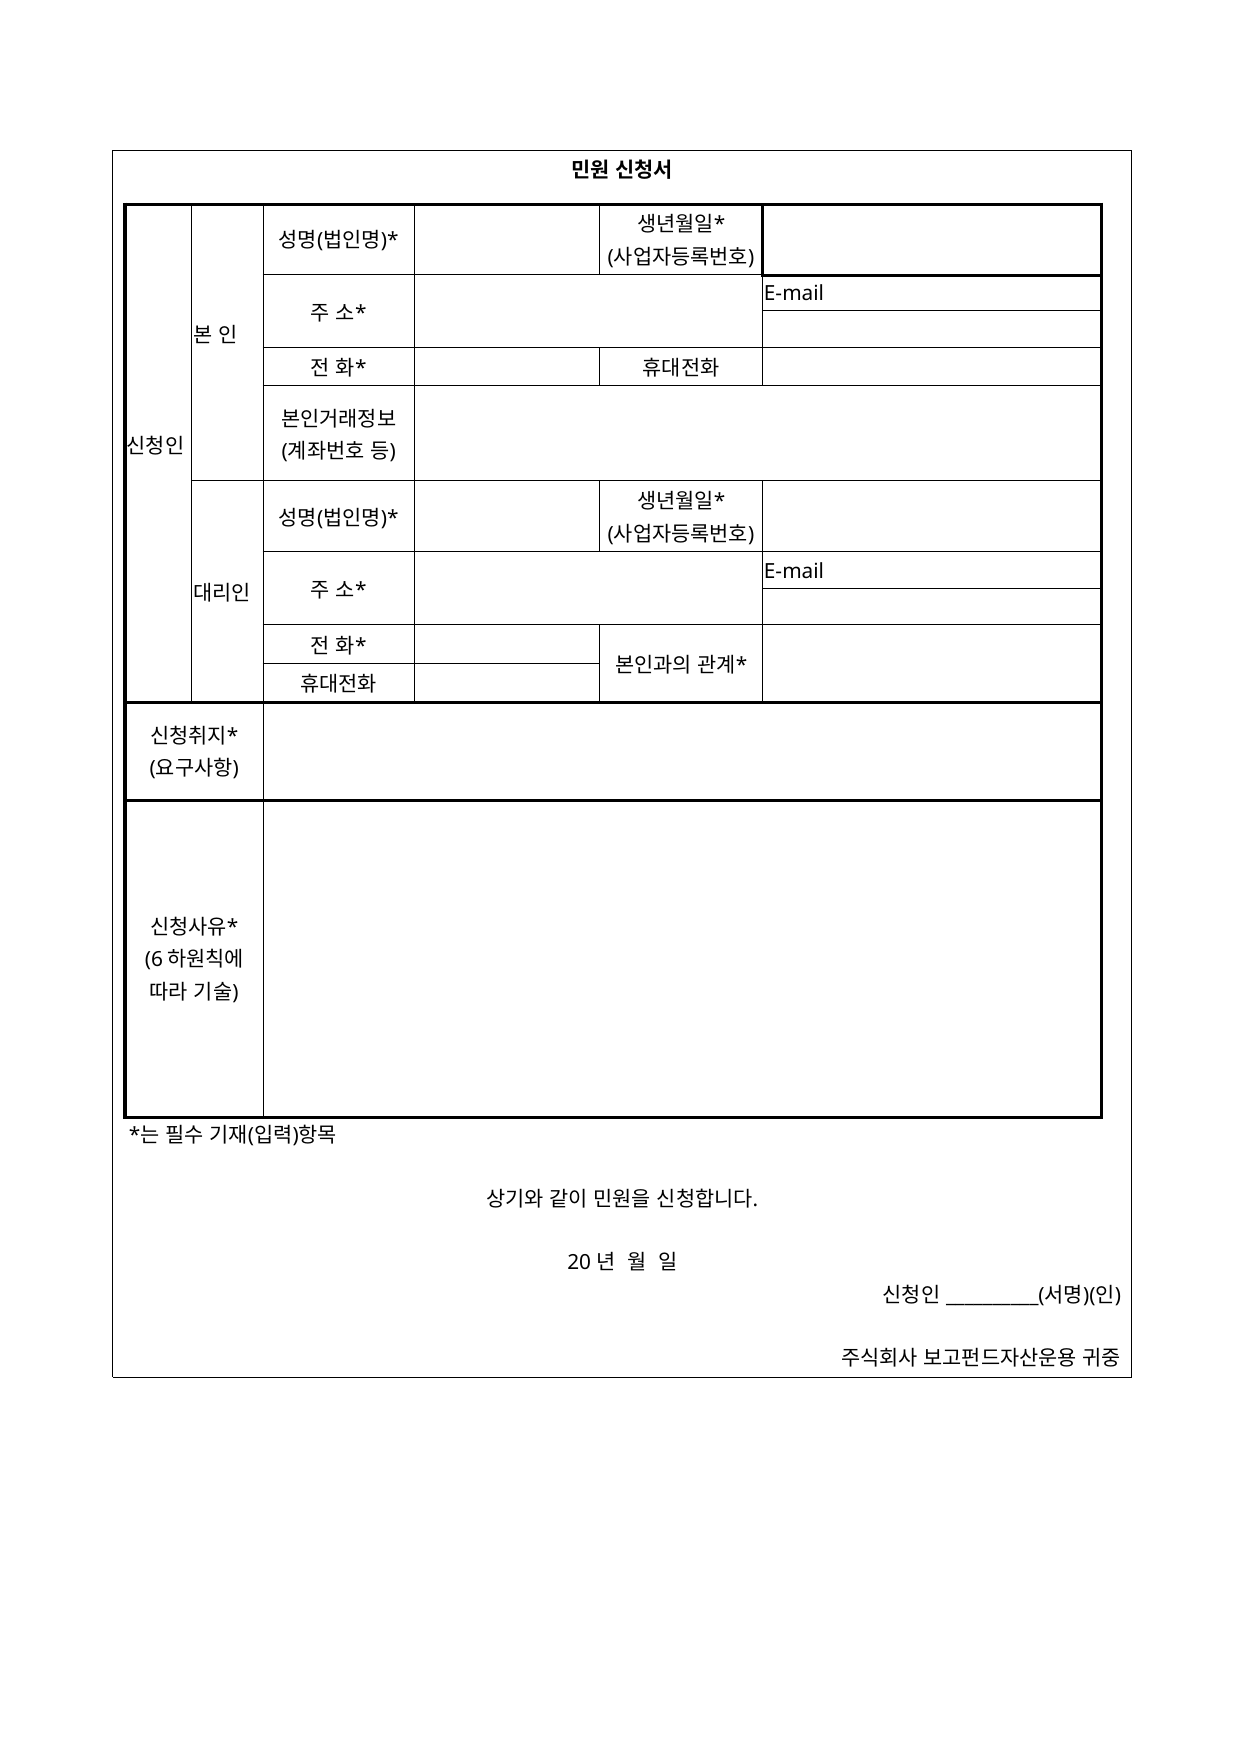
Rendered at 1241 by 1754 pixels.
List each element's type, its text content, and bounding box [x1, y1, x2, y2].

table_header 민원 신청서 *는 필수 기재(입력)항목 상기와 같이 민원을 신청합니다. 20 년 월 일 신청인 __________(서명)(인) 주식회사 보고펀드자산운용 귀중 [113, 151, 1131, 1376]
